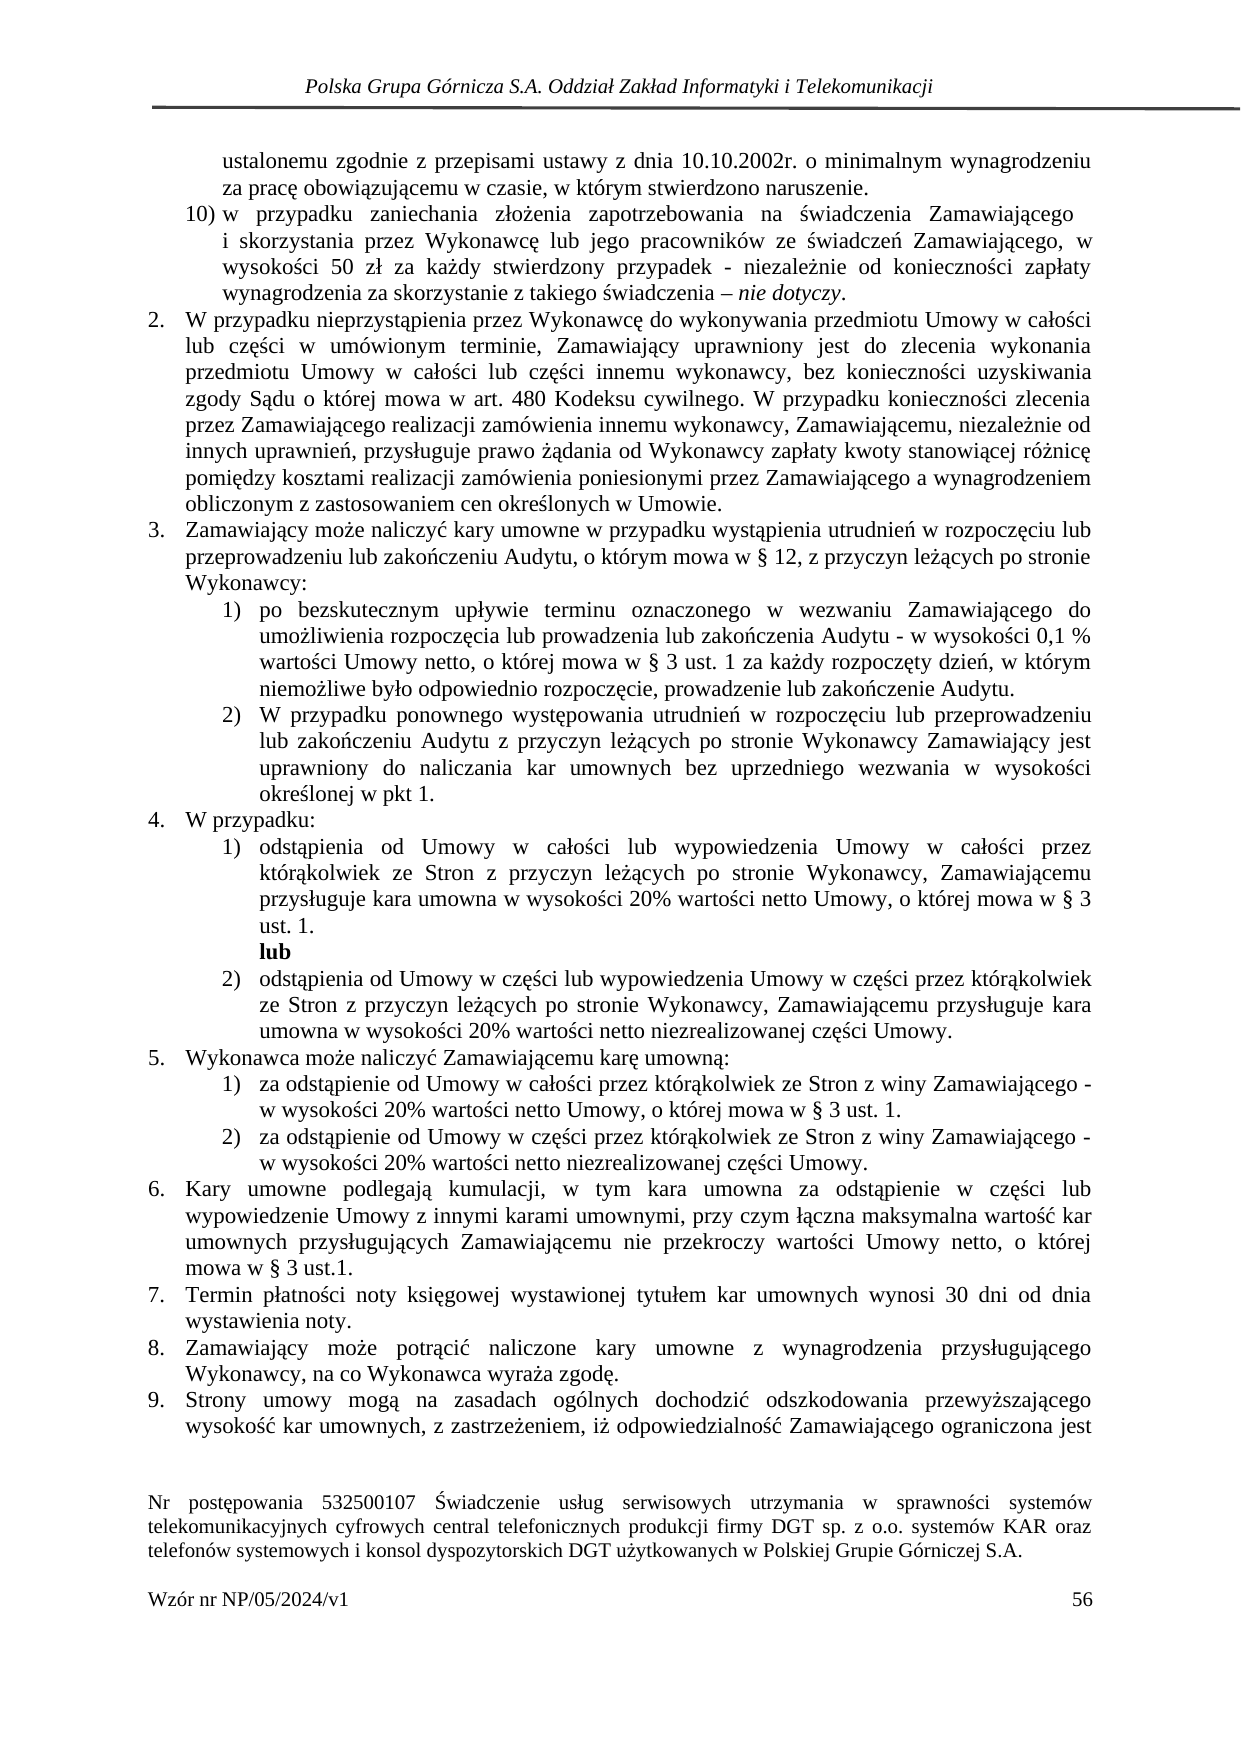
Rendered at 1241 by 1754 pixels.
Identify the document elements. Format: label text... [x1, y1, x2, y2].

list odstąpienia od Umowy w części lub wypowiedzenia Umowy w części przez którąkolwiek ze Stron z przyczyn leżących po stronie Wykonawcy, Zamawiającemu przysługuje kara umowna w wysokości 20% wartości netto niezrealizowanej części Umowy. [222, 964, 1093, 1044]
list W przypadku nieprzystąpienia przez Wykonawcę do wykonywania przedmiotu Umowy w całości lub części w umówionym terminie, Zamawiający uprawniony jest do zlecenia wykonania przedmiotu Umowy w całości lub części innemu wykonawcy, bez konieczności uzyskiwania zgody Sądu o której mowa w art. 480 Kodeksu cywilnego. W przypadku konieczności zlecenia przez Zamawiającego realizacji zamówienia innemu wykonawcy, Zamawiającemu, niezależnie od innych uprawnień, przysługuje prawo żądania od Wykonawcy zapłaty kwoty stanowiącej różnicę pomiędzy kosztami realizacji zamówienia poniesionymi przez Zamawiającego a wynagrodzeniem obliczonym z zastosowaniem cen określonych w Umowie. [148, 306, 1093, 517]
list Kary umowne podlegają kumulacji, w tym kara umowna za odstąpienie w części lub wypowiedzenie Umowy z innymi karami umownymi, przy czym łączna maksymalna wartość kar umownych przysługujących Zamawiającemu nie przekroczy wartości Umowy netto, o której mowa w § 3 ust.1. [148, 1175, 1093, 1281]
list odstąpienia od Umowy w całości lub wypowiedzenia Umowy w całości przez którąkolwiek ze Stron z przyczyn leżących po stronie Wykonawcy, Zamawiającemu przysługuje kara umowna w wysokości 20% wartości netto Umowy, o której mowa w § 3 ust. 1. [222, 833, 1093, 938]
list za odstąpienie od Umowy w całości przez którąkolwiek ze Stron z winy Zamawiającego - w wysokości 20% wartości netto Umowy, o której mowa w § 3 ust. 1. [222, 1070, 1093, 1123]
list po bezskutecznym upływie terminu oznaczonego w wezwaniu Zamawiającego do umożliwienia rozpoczęcia lub prowadzenia lub zakończenia Audytu - w wysokości 0,1 % wartości Umowy netto, o której mowa w § 3 ust. 1 za każdy rozpoczęty dzień, w którym niemożliwe było odpowiednio rozpoczęcie, prowadzenie lub zakończenie Audytu. [222, 596, 1093, 701]
list Termin płatności noty księgowej wystawionej tytułem kar umownych wynosi 30 dni od dnia wystawienia noty. [148, 1281, 1093, 1333]
list W przypadku: [148, 806, 1093, 833]
list W przypadku ponownego występowania utrudnień w rozpoczęciu lub przeprowadzeniu lub zakończeniu Audytu z przyczyn leżących po stronie Wykonawcy Zamawiający jest uprawniony do naliczania kar umownych bez uprzedniego wezwania w wysokości określonej w pkt 1. [222, 701, 1093, 806]
list Wykonawca może naliczyć Zamawiającemu karę umowną: [148, 1044, 1093, 1070]
list w przypadku zaniechania złożenia zapotrzebowania na świadczenia Zamawiającego i skorzystania przez Wykonawcę lub jego pracowników ze świadczeń Zamawiającego, w wysokości 50 zł za każdy stwierdzony przypadek - niezależnie od konieczności zapłaty wynagrodzenia za skorzystanie z takiego świadczenia – nie dotyczy. [185, 200, 1093, 306]
list Zamawiający może potrącić naliczone kary umowne z wynagrodzenia przysługującego Wykonawcy, na co Wykonawca wyraża zgodę. [148, 1333, 1093, 1386]
list za odstąpienie od Umowy w części przez którąkolwiek ze Stron z winy Zamawiającego - w wysokości 20% wartości netto niezrealizowanej części Umowy. [222, 1123, 1093, 1175]
list Zamawiający może naliczyć kary umowne w przypadku wystąpienia utrudnień w rozpoczęciu lub przeprowadzeniu lub zakończeniu Audytu, o którym mowa w § 12, z przyczyn leżących po stronie Wykonawcy: [148, 517, 1093, 596]
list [148, 1386, 1093, 1439]
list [185, 148, 1093, 200]
text lub [259, 938, 1093, 964]
